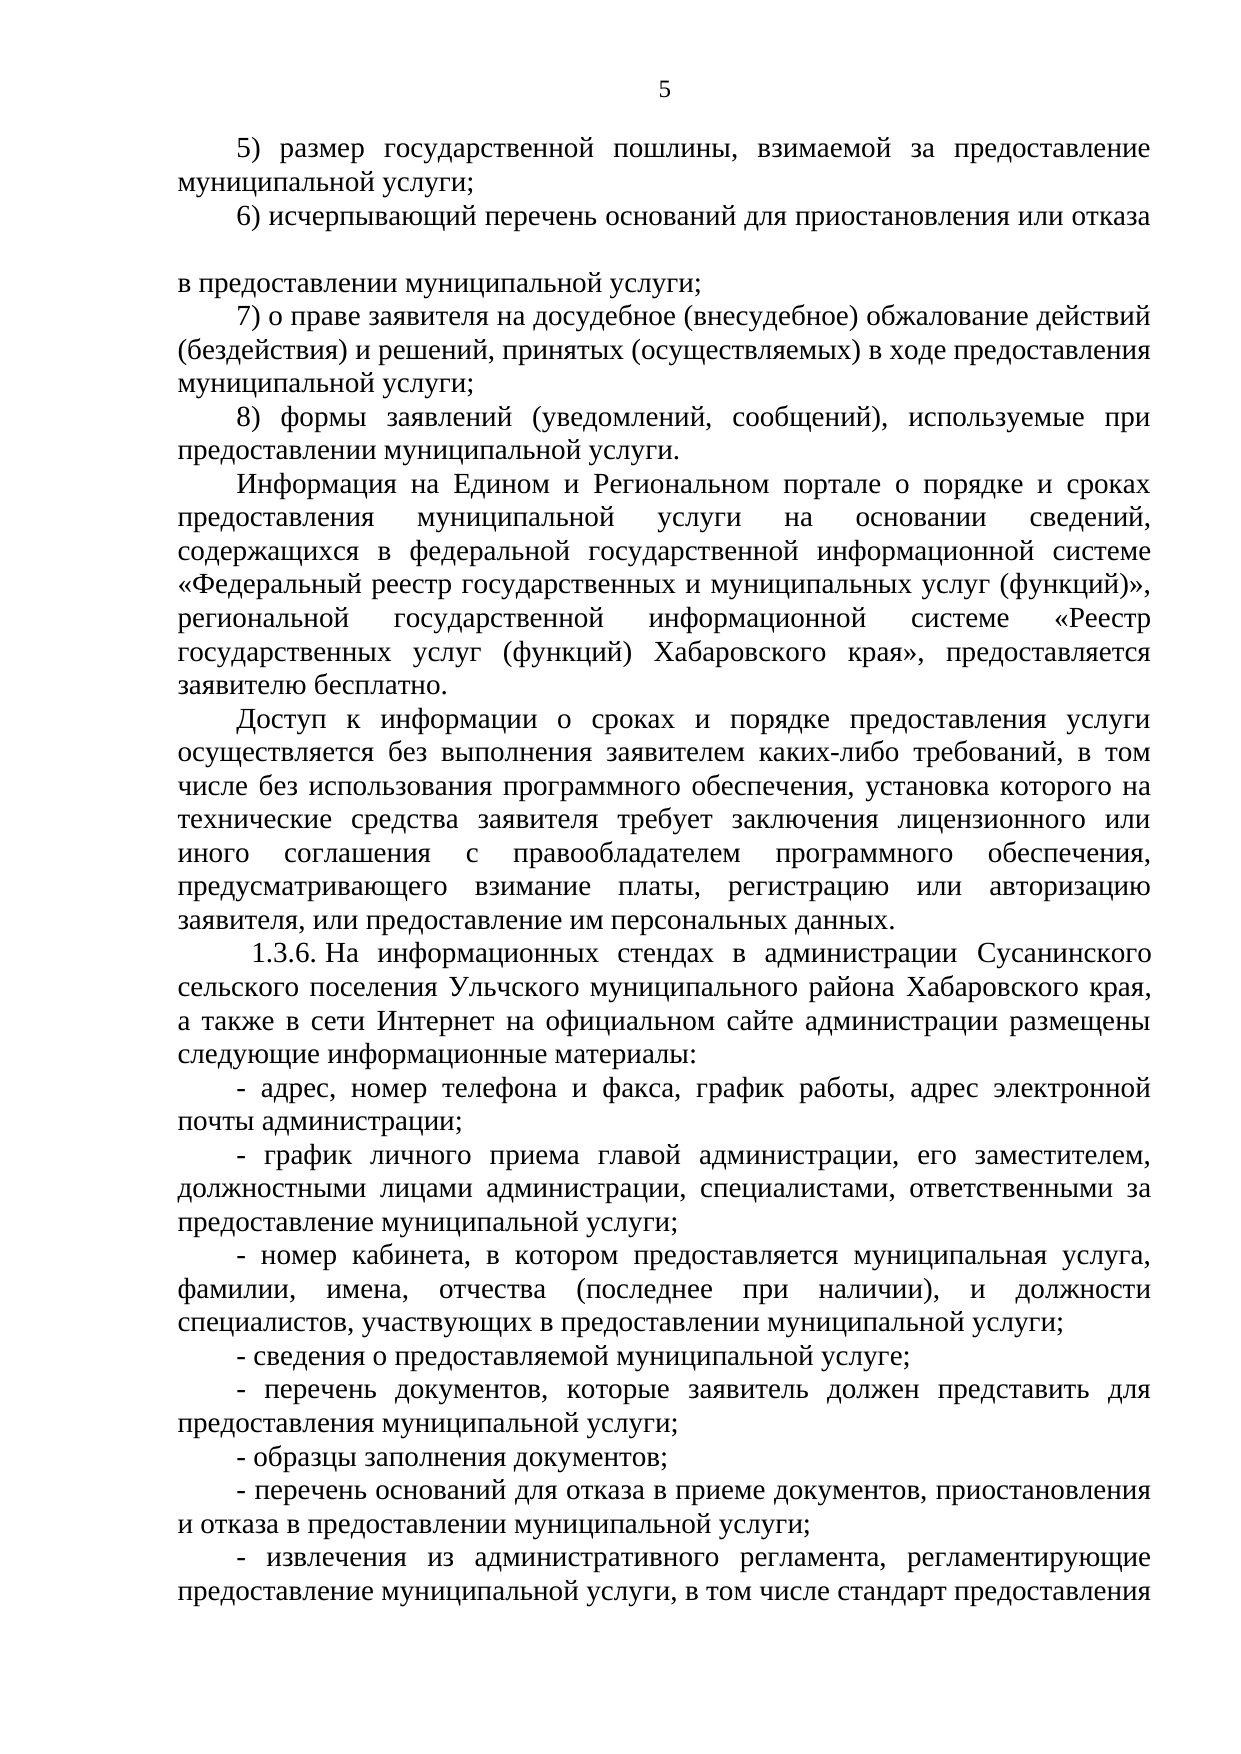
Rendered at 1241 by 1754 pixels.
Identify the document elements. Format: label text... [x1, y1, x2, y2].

text 8) формы заявлений (уведомлений, сообщений), используемые при предоставлении муниципальной услуги. [177, 399, 1152, 466]
text - номер кабинета, в котором предоставляется муниципальная услуга, фамилии, имена, отчества (последнее при наличии), и должности специалистов, участвующих в предоставлении муниципальной услуги; [177, 1237, 1152, 1338]
text - перечень документов, которые заявитель должен представить для предоставления муниципальной услуги; [177, 1372, 1152, 1439]
text 7) о праве заявителя на досудебное (внесудебное) обжалование действий (бездействия) и решений, принятых (осуществляемых) в ходе предоставления муниципальной услуги; [177, 298, 1152, 399]
text 6) исчерпывающий перечень оснований для приостановления или отказа в предоставлении муниципальной услуги; [177, 198, 1152, 298]
text Информация на Едином и Региональном портале о порядке и сроках предоставления муниципальной услуги на основании сведений, содержащихся в федеральной государственной информационной системе «Федеральный реестр государственных и муниципальных услуг (функций)», региональной государственной информационной системе «Реестр государственных услуг (функций) Хабаровского края», предоставляется заявителю бесплатно. [177, 466, 1152, 701]
text 5) размер государственной пошлины, взимаемой за предоставление муниципальной услуги; [177, 131, 1152, 198]
text Доступ к информации о сроках и порядке предоставления услуги осуществляется без выполнения заявителем каких-либо требований, в том числе без использования программного обеспечения, установка которого на технические средства заявителя требует заключения лицензионного или иного соглашения с правообладателем программного обеспечения, предусматривающего взимание платы, регистрацию или авторизацию заявителя, или предоставление им персональных данных. [177, 701, 1152, 936]
text - образцы заполнения документов; [177, 1439, 1152, 1472]
text - адрес, номер телефона и факса, график работы, адрес электронной почты администрации; [177, 1070, 1152, 1137]
text - сведения о предоставляемой муниципальной услуге; [177, 1338, 1152, 1372]
text - график личного приема главой администрации, его заместителем, должностными лицами администрации, специалистами, ответственными за предоставление муниципальной услуги; [177, 1137, 1152, 1237]
text 1.3.6. На информационных стендах в администрации Сусанинского сельского поселения Ульчского муниципального района Хабаровского края, а также в сети Интернет на официальном сайте администрации размещены следующие информационные материалы: [177, 936, 1152, 1070]
text - перечень оснований для отказа в приеме документов, приостановления и отказа в предоставлении муниципальной услуги; [177, 1472, 1152, 1539]
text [177, 1539, 1152, 1606]
